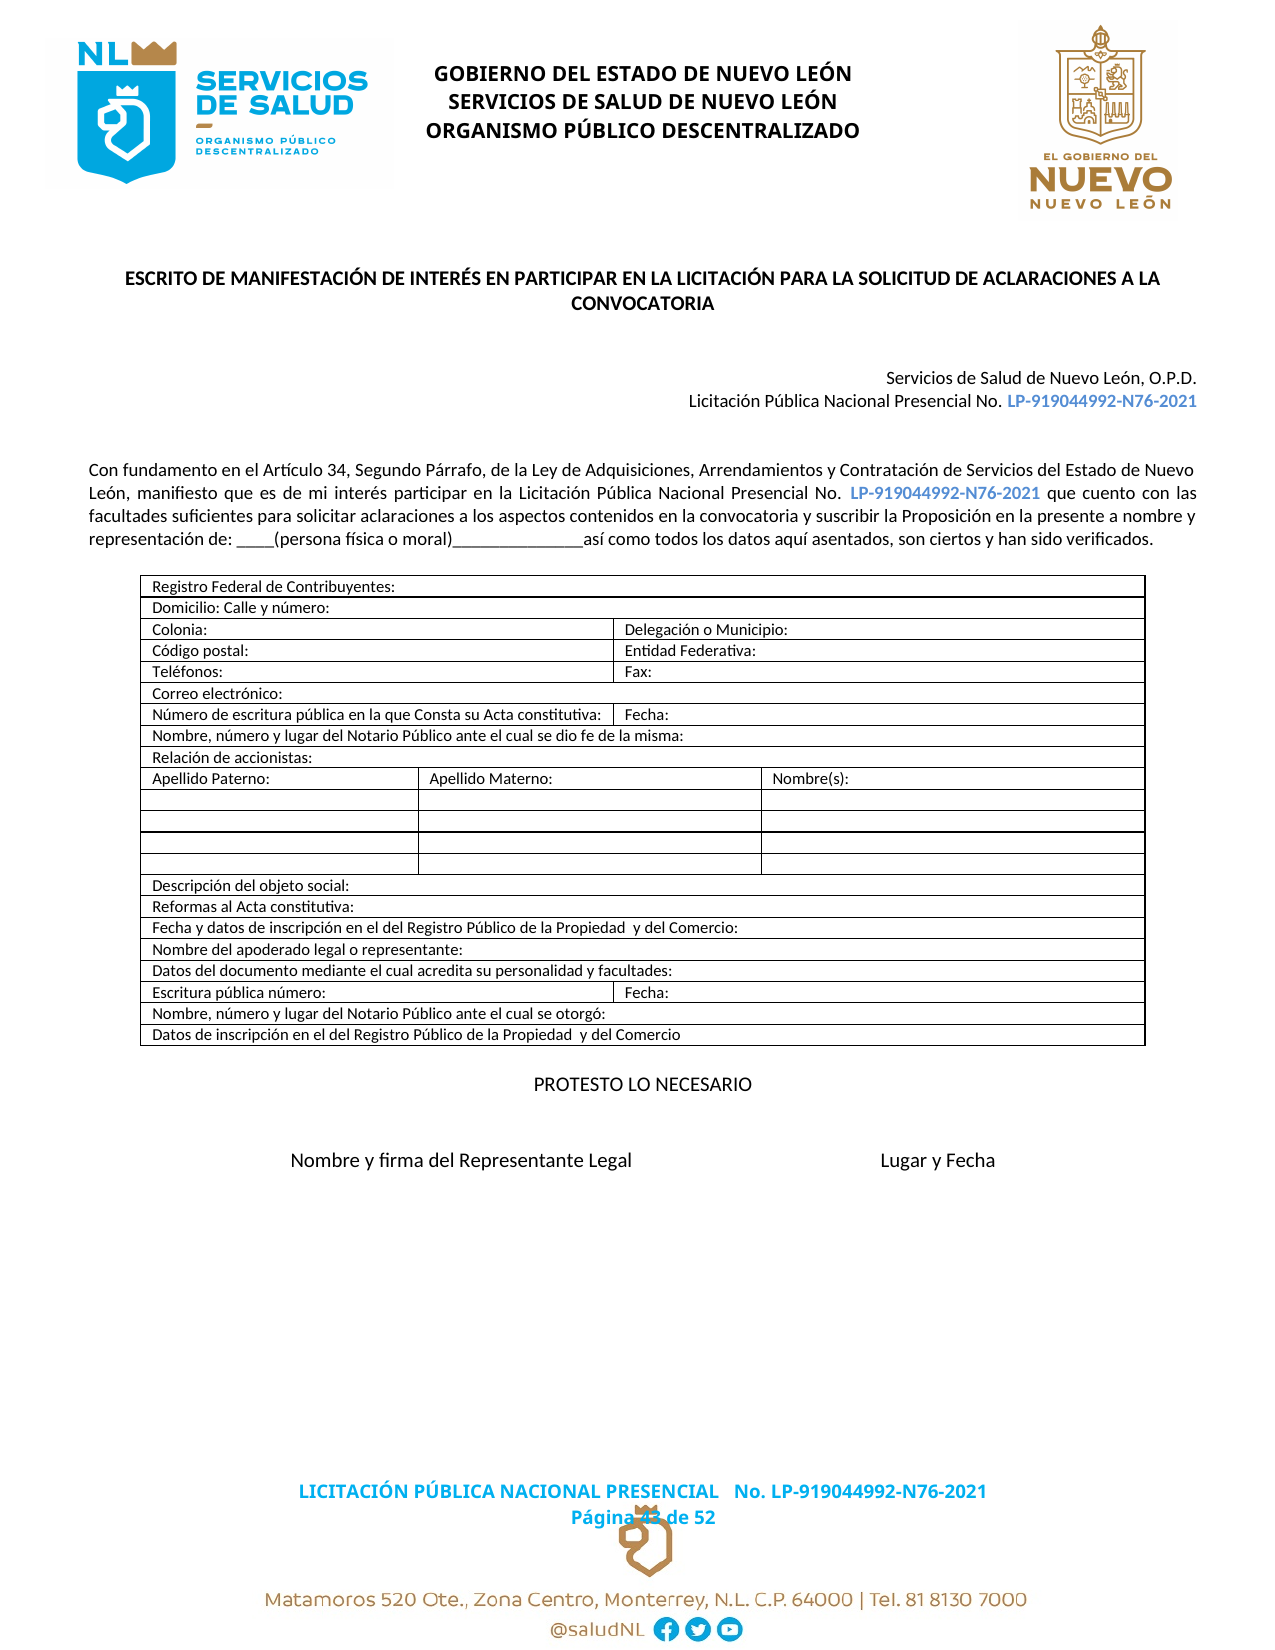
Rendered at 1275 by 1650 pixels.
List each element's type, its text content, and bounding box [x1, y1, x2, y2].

table_cell [141, 854, 418, 874]
table_cell Fecha: [614, 982, 1144, 1002]
table_cell Apellido Materno: [419, 768, 761, 789]
text Licitación Pública Nacional Presencial No. LP-919044992-N76-2021 [89, 389, 1197, 412]
picture [1018, 20, 1178, 221]
picture [552, 1487, 557, 1495]
picture [364, 1487, 373, 1495]
table_cell [419, 790, 761, 810]
table_cell [141, 811, 418, 831]
picture [304, 1487, 311, 1495]
table_cell Fax: [614, 662, 1144, 682]
table_cell Fecha: [614, 704, 1144, 724]
table_cell [762, 811, 1144, 831]
picture [321, 1487, 330, 1496]
table_cell Nombre del apoderado legal o representante: [141, 939, 1144, 959]
text Con fundamento en el Artículo 34, Segundo Párrafo, de la Ley de Adquisiciones, Arrendamientos y Contratación de Servicios del Estado de Nuevo León, manifiesto que es de mi interés participar en la Licitación Pública Nacional Presencial No. LP-919044992-N76-2021 que cuento con las facultades suficientes para solicitar aclaraciones a los aspectos contenidos en la convocatoria y suscribir la Proposición en la presente a nombre y representación de: ____(persona física o moral)______________así como todos los datos aquí asentados, son ciertos y han sido verificados. [89, 458, 1197, 550]
table_cell Datos de inscripción en el del Registro Público de la Propiedad y del Comercio [141, 1025, 1144, 1045]
picture [4, 1487, 1275, 1650]
table_cell [141, 833, 418, 853]
table_cell Reformas al Acta constitutiva: [141, 896, 1144, 917]
table_cell Descripción del objeto social: [141, 875, 1144, 895]
table_header Registro Federal de Contribuyentes: [141, 576, 1144, 596]
table_cell Apellido Paterno: [141, 768, 418, 789]
text PROTESTO LO NECESARIO [89, 1071, 1197, 1097]
picture [383, 1488, 389, 1495]
table_cell Teléfonos: [141, 662, 613, 682]
table_cell Nombre, número y lugar del Notario Público ante el cual se dio fe de la misma: [141, 726, 1144, 746]
picture [45, 38, 394, 189]
table_cell [419, 811, 761, 831]
table_cell Nombre, número y lugar del Notario Público ante el cual se otorgó: [141, 1003, 1144, 1023]
table_cell [419, 833, 761, 853]
table_cell [762, 833, 1144, 853]
table_cell Relación de accionistas: [141, 747, 1144, 767]
picture [681, 1487, 690, 1496]
table_cell [762, 854, 1144, 874]
table_cell Datos del documento mediante el cual acredita su personalidad y facultades: [141, 961, 1144, 981]
table_cell Colonia: [141, 619, 613, 639]
text ESCRITO DE MANIFESTACIÓN DE INTERÉS EN PARTICIPAR EN LA LICITACIÓN PARA LA SOLICITUD DE ACLARACIONES A LA CONVOCATORIA [89, 265, 1197, 316]
text Nombre y firma del Representante Legal Lugar y Fecha [89, 1148, 1197, 1173]
table_cell [141, 790, 418, 810]
table_cell Escritura pública número: [141, 982, 613, 1002]
text Servicios de Salud de Nuevo León, O.P.D. [89, 366, 1197, 389]
table_cell [762, 790, 1144, 810]
table_cell Entidad Federativa: [614, 640, 1144, 661]
table_cell Código postal: [141, 640, 613, 661]
picture [457, 1487, 464, 1495]
table_cell Número de escritura pública en la que Consta su Acta constitutiva: [141, 704, 613, 724]
table_cell [419, 854, 761, 874]
table_cell Domicilio: Calle y número: [141, 598, 1144, 618]
table_cell Delegación o Municipio: [614, 619, 1144, 639]
table_cell Fecha y datos de inscripción en el del Registro Público de la Propiedad y del Comercio: [141, 918, 1144, 938]
table_cell Correo electrónico: [141, 683, 1144, 703]
table_cell Nombre(s): [762, 768, 1144, 789]
